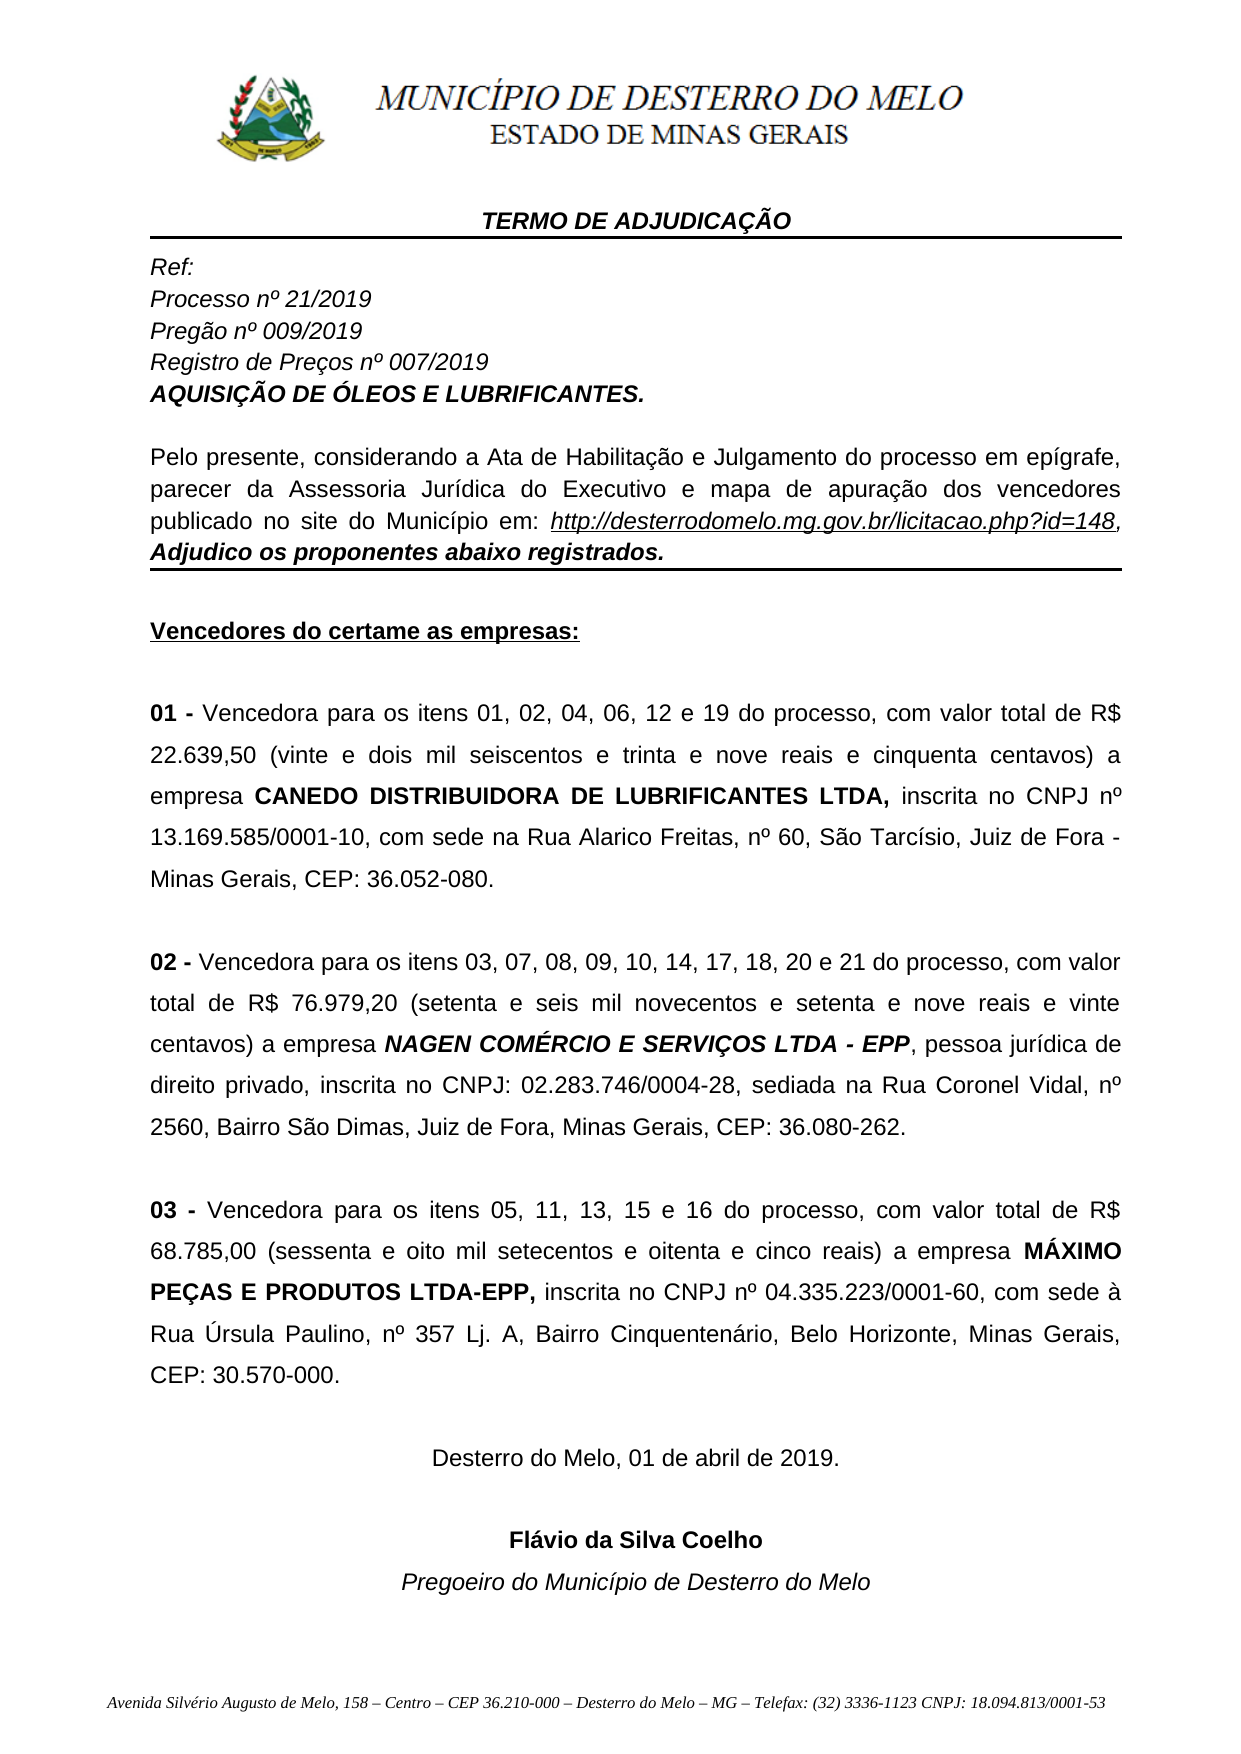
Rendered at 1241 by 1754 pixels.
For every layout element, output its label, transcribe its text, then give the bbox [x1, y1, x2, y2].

text Vencedores do certame as empresas: [150, 617, 1122, 644]
text Pelo presente, considerando a Ata de Habilitação e Julgamento do processo em epígrafe, parecer da Assessoria Jurídica do Executivo e mapa de apuração dos vencedores publicado no site do Município em: http://desterrodomelo.mg.gov.br/licitacao.php?id=148, Adjudico os proponentes abaixo registrados. [150, 443, 1122, 568]
text Desterro do Melo, 01 de abril de 2019. [150, 1444, 1122, 1471]
text Pregoeiro do Município de Desterro do Melo [150, 1568, 1122, 1595]
text 03 - Vencedora para os itens 05, 11, 13, 15 e 16 do processo, com valor total de R$ 68.785,00 (sessenta e oito mil setecentos e oitenta e cinco reais) a empresa MÁXIMO PEÇAS E PRODUTOS LTDA-EPP, inscrita no CNPJ nº 04.335.223/0001-60, com sede à Rua Úrsula Paulino, nº 357 Lj. A, Bairro Cinquentenário, Belo Horizonte, Minas Gerais, CEP: 30.570-000. [150, 1196, 1122, 1388]
text Flávio da Silva Coelho [150, 1526, 1122, 1554]
text AQUISIÇÃO DE ÓLEOS E LUBRIFICANTES. [150, 380, 1122, 408]
picture [200, 62, 984, 178]
text Processo nº 21/2019 [150, 285, 1122, 313]
text 02 - Vencedora para os itens 03, 07, 08, 09, 10, 14, 17, 18, 20 e 21 do processo, com valor total de R$ 76.979,20 (setenta e seis mil novecentos e setenta e nove reais e vinte centavos) a empresa NAGEN COMÉRCIO E SERVIÇOS LTDA - EPP, pessoa jurídica de direito privado, inscrita no CNPJ: 02.283.746/0004-28, sediada na Rua Coronel Vidal, nº 2560, Bairro São Dimas, Juiz de Fora, Minas Gerais, CEP: 36.080-262. [150, 947, 1122, 1140]
text TERMO DE ADJUDICAÇÃO [150, 207, 1122, 236]
text Registro de Preços nº 007/2019 [150, 348, 1122, 376]
text Pregão nº 009/2019 [150, 317, 1122, 344]
text 01 - Vencedora para os itens 01, 02, 04, 06, 12 e 19 do processo, com valor total de R$ 22.639,50 (vinte e dois mil seiscentos e trinta e nove reais e cinquenta centavos) a empresa CANEDO DISTRIBUIDORA DE LUBRIFICANTES LTDA, inscrita no CNPJ nº 13.169.585/0001-10, com sede na Rua Alarico Freitas, nº 60, São Tarcísio, Juiz de Fora - Minas Gerais, CEP: 36.052-080. [150, 699, 1122, 892]
text Ref: [150, 253, 1122, 281]
